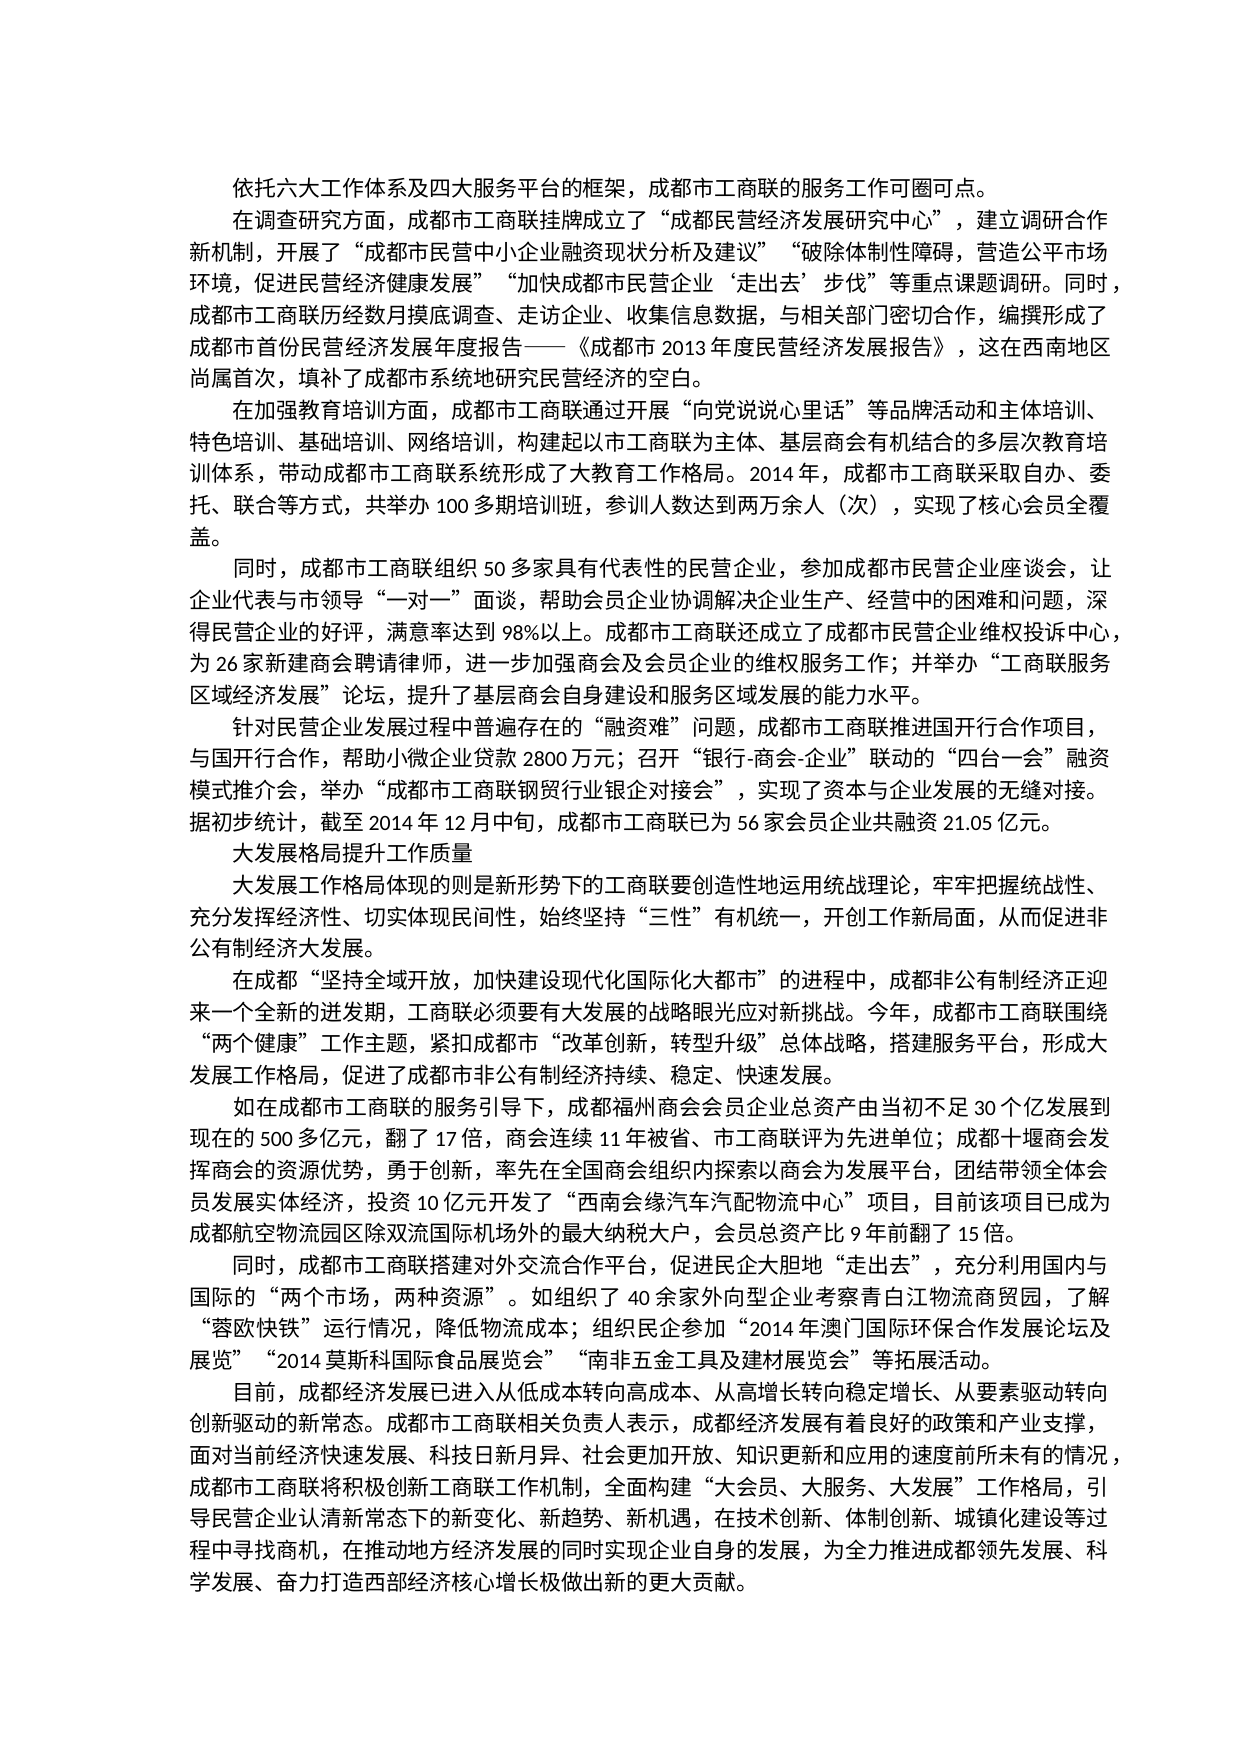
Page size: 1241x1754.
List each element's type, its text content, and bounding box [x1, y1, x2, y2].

text 在调查研究方面，成都市工商联挂牌成立了“成都民营经济发展研究中心”，建立调研合作新机制，开展了“成都市民营中小企业融资现状分析及建议”“破除体制性障碍，营造公平市场环境，促进民营经济健康发展”“加快成都市民营企业‘走出去’步伐”等重点课题调研。同时，成都市工商联历经数月摸底调查、走访企业、收集信息数据，与相关部门密切合作，编撰形成了成都市首份民营经济发展年度报告——《成都市2013年度民营经济发展报告》，这在西南地区尚属首次，填补了成都市系统地研究民营经济的空白。 [189, 203, 1111, 393]
text 依托六大工作体系及四大服务平台的框架，成都市工商联的服务工作可圈可点。 [189, 171, 1111, 203]
text 目前，成都经济发展已进入从低成本转向高成本、从高增长转向稳定增长、从要素驱动转向创新驱动的新常态。成都市工商联相关负责人表示，成都经济发展有着良好的政策和产业支撑，面对当前经济快速发展、科技日新月异、社会更加开放、知识更新和应用的速度前所未有的情况，成都市工商联将积极创新工商联工作机制，全面构建“大会员、大服务、大发展”工作格局，引导民营企业认清新常态下的新变化、新趋势、新机遇，在技术创新、体制创新、城镇化建设等过程中寻找商机，在推动地方经济发展的同时实现企业自身的发展，为全力推进成都领先发展、科学发展、奋力打造西部经济核心增长极做出新的更大贡献。 [189, 1374, 1111, 1596]
text 在成都“坚持全域开放，加快建设现代化国际化大都市”的进程中，成都非公有制经济正迎来一个全新的迸发期，工商联必须要有大发展的战略眼光应对新挑战。今年，成都市工商联围绕“两个健康”工作主题，紧扣成都市“改革创新，转型升级”总体战略，搭建服务平台，形成大发展工作格局，促进了成都市非公有制经济持续、稳定、快速发展。 [189, 963, 1111, 1089]
text 同时，成都市工商联组织50多家具有代表性的民营企业，参加成都市民营企业座谈会，让企业代表与市领导“一对一”面谈，帮助会员企业协调解决企业生产、经营中的困难和问题，深得民营企业的好评，满意率达到98%以上。成都市工商联还成立了成都市民营企业维权投诉中心，为26家新建商会聘请律师，进一步加强商会及会员企业的维权服务工作；并举办“工商联服务区域经济发展”论坛，提升了基层商会自身建设和服务区域发展的能力水平。 [189, 551, 1111, 709]
text 针对民营企业发展过程中普遍存在的“融资难”问题，成都市工商联推进国开行合作项目，与国开行合作，帮助小微企业贷款2800万元；召开“银行-商会-企业”联动的“四台一会”融资模式推介会，举办“成都市工商联钢贸行业银企对接会”，实现了资本与企业发展的无缝对接。据初步统计，截至2014年12月中旬，成都市工商联已为56家会员企业共融资21.05亿元。 [189, 709, 1111, 836]
text 大发展格局提升工作质量 [189, 836, 1111, 868]
text 同时，成都市工商联搭建对外交流合作平台，促进民企大胆地“走出去”，充分利用国内与国际的“两个市场，两种资源”。如组织了40余家外向型企业考察青白江物流商贸园，了解“蓉欧快铁”运行情况，降低物流成本；组织民企参加“2014年澳门国际环保合作发展论坛及展览”“2014莫斯科国际食品展览会”“南非五金工具及建材展览会”等拓展活动。 [189, 1248, 1111, 1374]
text 在加强教育培训方面，成都市工商联通过开展“向党说说心里话”等品牌活动和主体培训、特色培训、基础培训、网络培训，构建起以市工商联为主体、基层商会有机结合的多层次教育培训体系，带动成都市工商联系统形成了大教育工作格局。2014年，成都市工商联采取自办、委托、联合等方式，共举办100多期培训班，参训人数达到两万余人（次），实现了核心会员全覆盖。 [189, 393, 1111, 551]
text 大发展工作格局体现的则是新形势下的工商联要创造性地运用统战理论，牢牢把握统战性、充分发挥经济性、切实体现民间性，始终坚持“三性”有机统一，开创工作新局面，从而促进非公有制经济大发展。 [189, 868, 1111, 963]
text 如在成都市工商联的服务引导下，成都福州商会会员企业总资产由当初不足30个亿发展到现在的500多亿元，翻了17倍，商会连续11年被省、市工商联评为先进单位；成都十堰商会发挥商会的资源优势，勇于创新，率先在全国商会组织内探索以商会为发展平台，团结带领全体会员发展实体经济，投资10亿元开发了“西南会缘汽车汽配物流中心”项目，目前该项目已成为成都航空物流园区除双流国际机场外的最大纳税大户，会员总资产比9年前翻了15倍。 [189, 1089, 1111, 1248]
